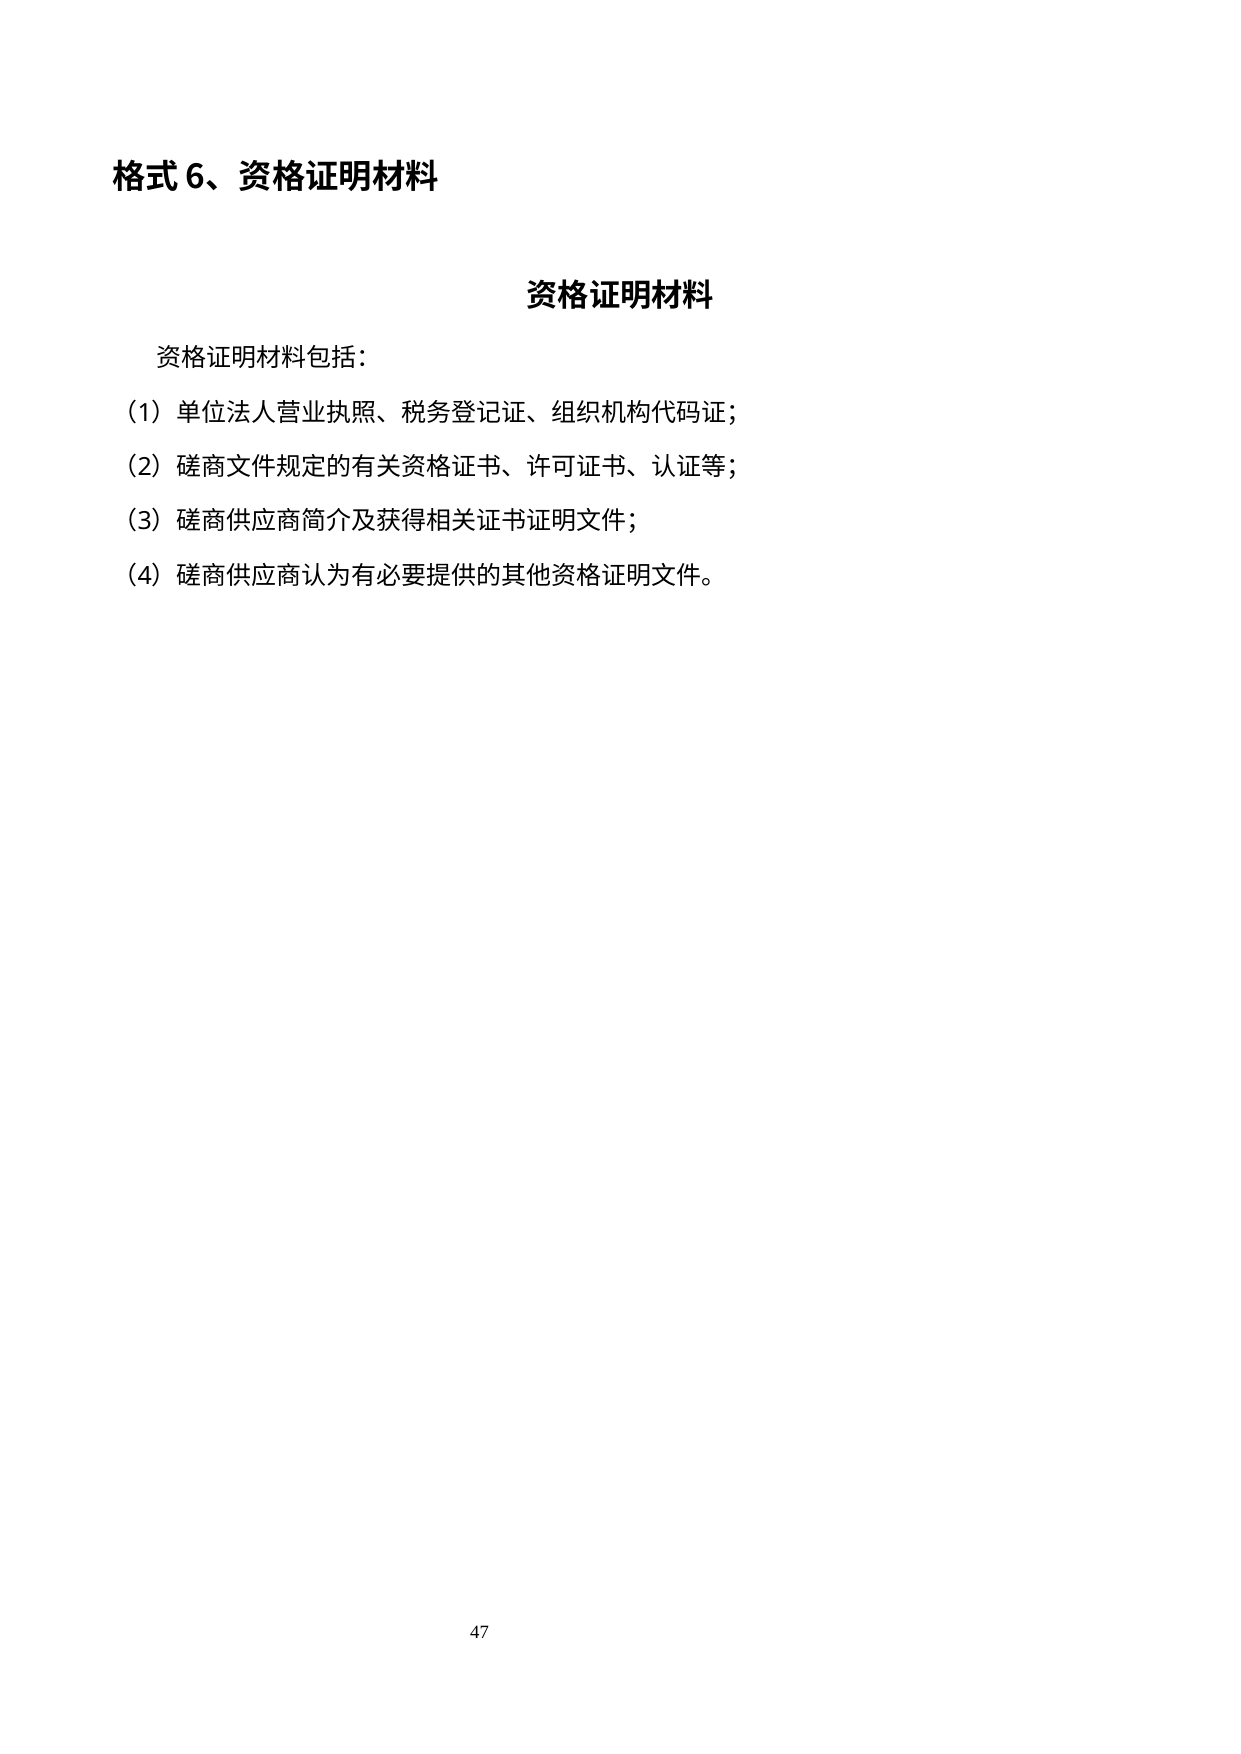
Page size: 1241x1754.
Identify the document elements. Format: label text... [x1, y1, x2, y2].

text （2）磋商文件规定的有关资格证书、许可证书、认证等； [112, 446, 1128, 483]
text 资格证明材料包括： [112, 338, 1128, 374]
text （1）单位法人营业执照、税务登记证、组织机构代码证； [112, 392, 1128, 428]
text （4）磋商供应商认为有必要提供的其他资格证明文件。 [112, 555, 1128, 591]
subtitle 格式6、资格证明材料 [112, 150, 1128, 198]
text （3）磋商供应商简介及获得相关证书证明文件； [112, 501, 1128, 537]
text 资格证明材料 [112, 270, 1128, 315]
